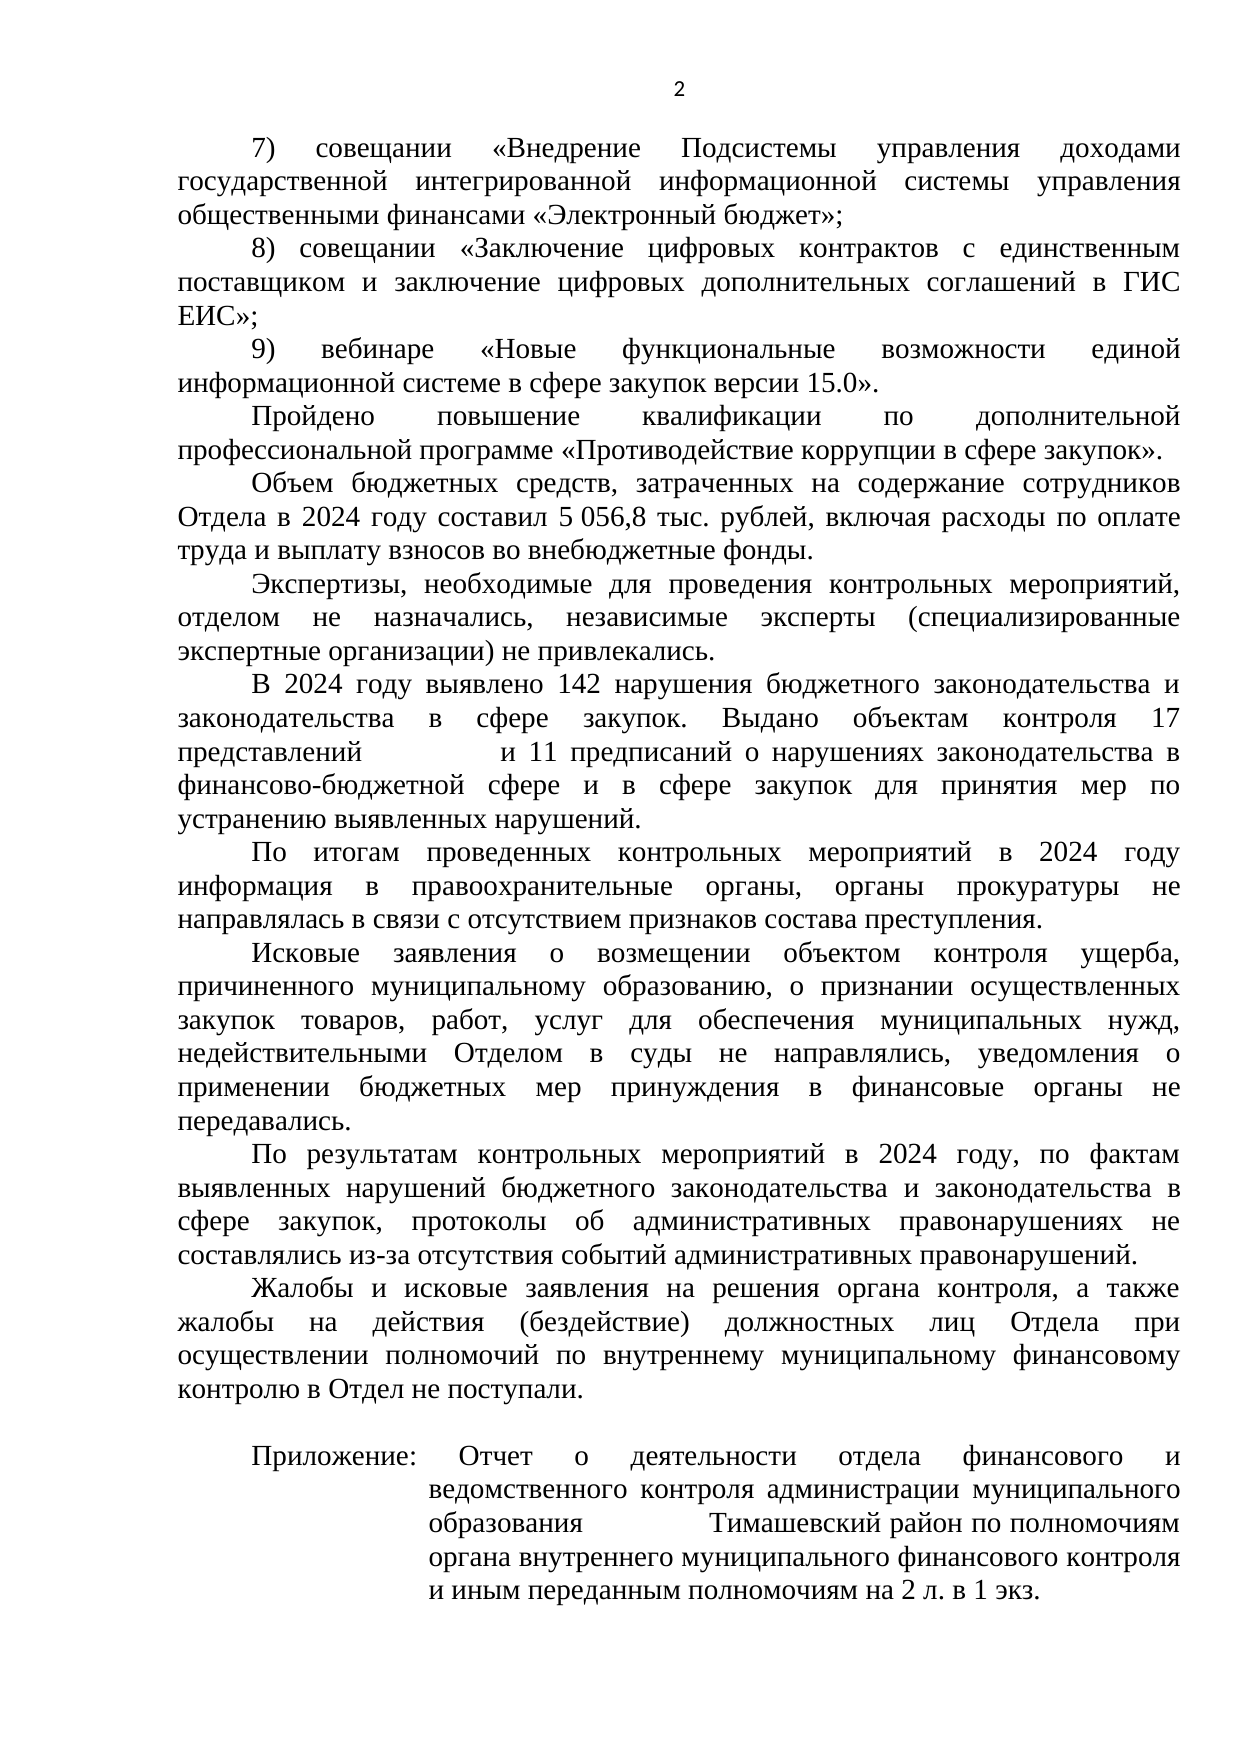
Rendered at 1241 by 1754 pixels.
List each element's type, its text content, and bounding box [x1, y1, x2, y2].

text Жалобы и исковые заявления на решения органа контроля, а также жалобы на действия (бездействие) должностных лиц Отдела при осуществлении полномочий по внутреннему муниципальному финансовому контролю в Отдел не поступали. [177, 1270, 1181, 1404]
text 9) вебинаре «Новые функциональные возможности единой информационной системе в сфере закупок версии 15.0». [177, 331, 1181, 398]
text 8) совещании «Заключение цифровых контрактов с единственным поставщиком и заключение цифровых дополнительных соглашений в ГИС ЕИС»; [177, 231, 1181, 331]
text Приложение: Отчет о деятельности отдела финансового и ведомственного контроля администрации муниципального образования Тимашевский район по полномочиям органа внутреннего муниципального финансового контроля и иным переданным полномочиям на 2 л. в 1 экз. [251, 1438, 1181, 1606]
text 7) совещании «Внедрение Подсистемы управления доходами государственной интегрированной информационной системы управления общественными финансами «Электронный бюджет»; [177, 130, 1181, 231]
text В 2024 году выявлено 142 нарушения бюджетного законодательства и законодательства в сфере закупок. Выдано объектам контроля 17 представлений и 11 предписаний о нарушениях законодательства в финансово-бюджетной сфере и в сфере закупок для принятия мер по устранению выявленных нарушений. [177, 667, 1181, 834]
text По итогам проведенных контрольных мероприятий в 2024 году информация в правоохранительные органы, органы прокуратуры не направлялась в связи с отсутствием признаков состава преступления. [177, 834, 1181, 935]
text По результатам контрольных мероприятий в 2024 году, по фактам выявленных нарушений бюджетного законодательства и законодательства в сфере закупок, протоколы об административных правонарушениях не составлялись из-за отсутствия событий административных правонарушений. [177, 1136, 1181, 1270]
text Объем бюджетных средств, затраченных на содержание сотрудников Отдела в 2024 году составил 5 056,8 тыс. рублей, включая расходы по оплате труда и выплату взносов во внебюджетные фонды. [177, 465, 1181, 566]
text Исковые заявления о возмещении объектом контроля ущерба, причиненного муниципальному образованию, о признании осуществленных закупок товаров, работ, услуг для обеспечения муниципальных нужд, недействительными Отделом в суды не направлялись, уведомления о применении бюджетных мер принуждения в финансовые органы не передавались. [177, 935, 1181, 1136]
text Пройдено повышение квалификации по дополнительной профессиональной программе «Противодействие коррупции в сфере закупок». [177, 398, 1181, 465]
text Экспертизы, необходимые для проведения контрольных мероприятий, отделом не назначались, независимые эксперты (специализированные экспертные организации) не привлекались. [177, 566, 1181, 667]
